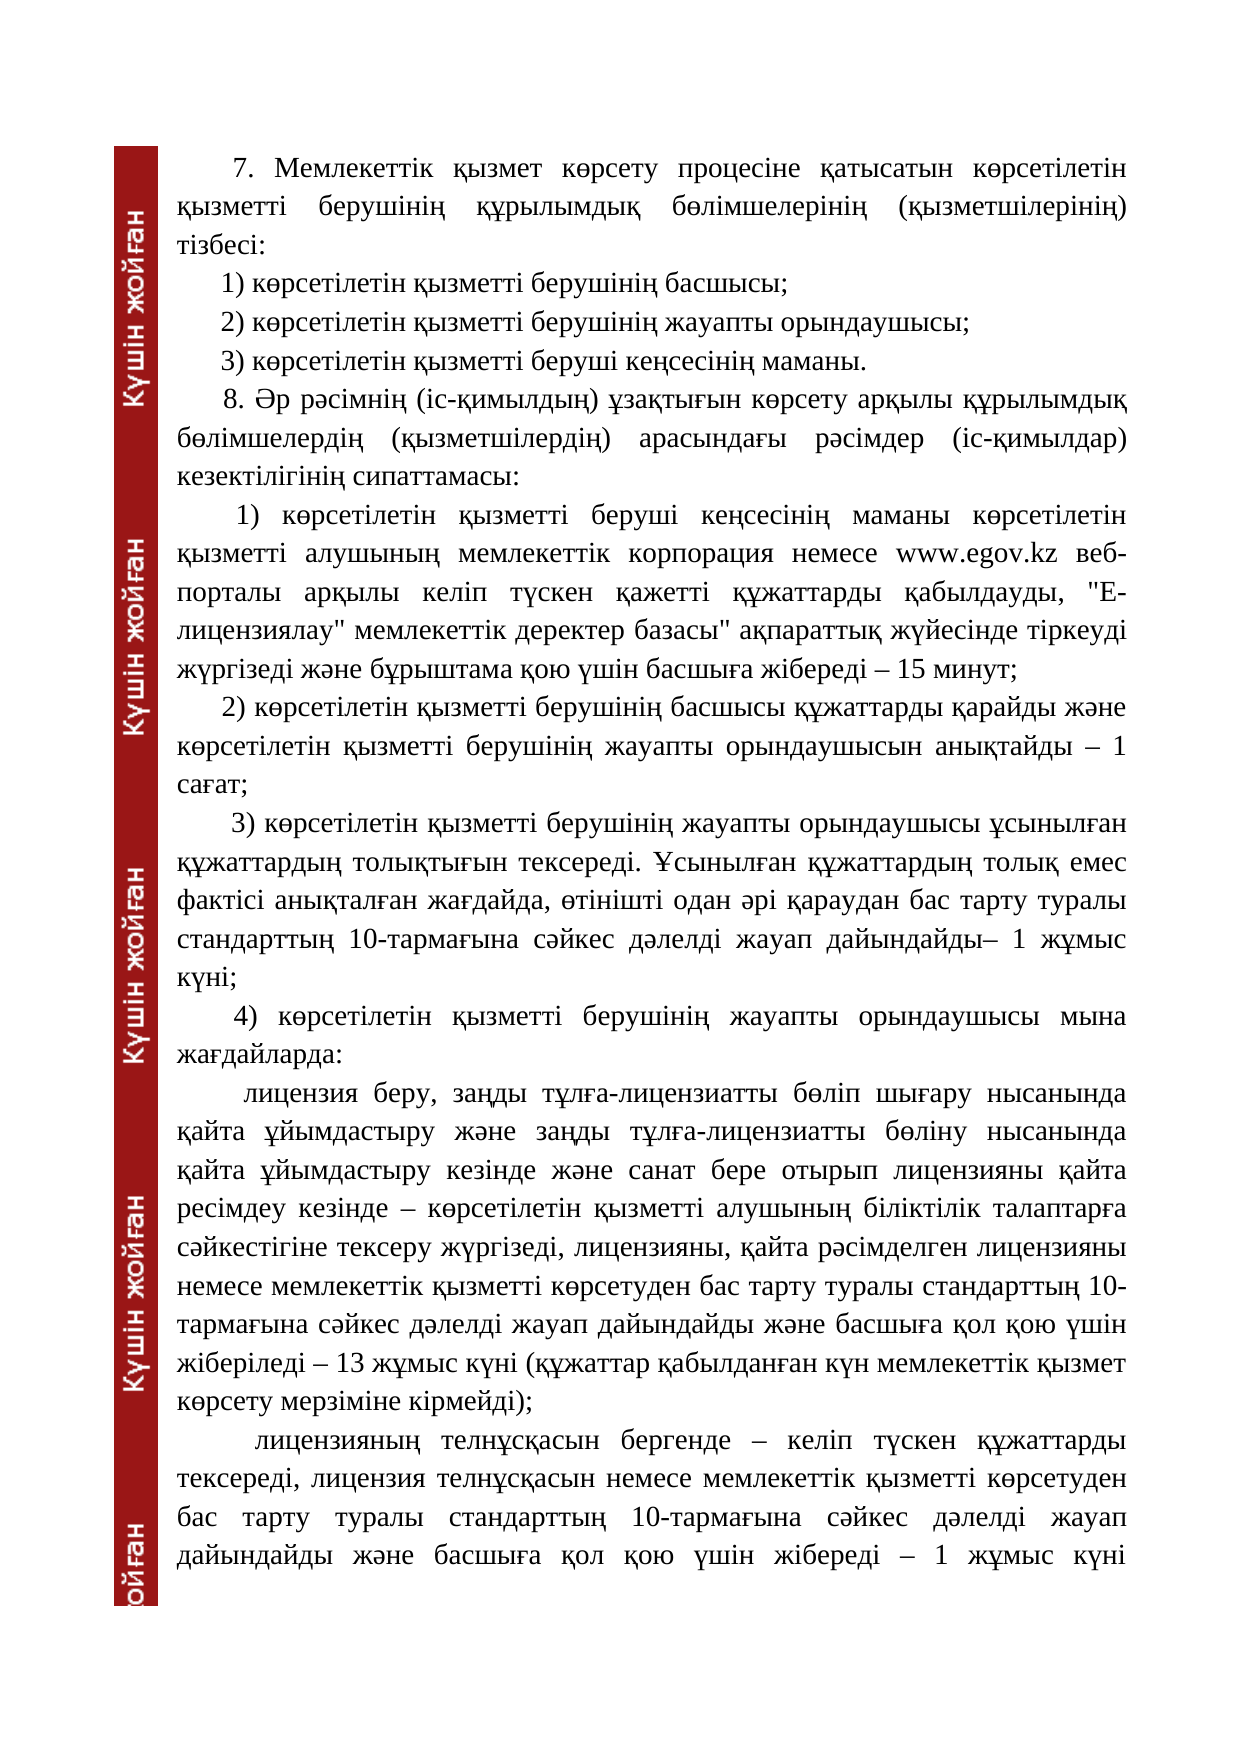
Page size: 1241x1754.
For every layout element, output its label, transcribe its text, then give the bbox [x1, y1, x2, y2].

picture [114, 1417, 158, 1422]
picture [114, 800, 158, 805]
picture [114, 299, 158, 304]
text 4) көрсетілетін қызметті берушінің жауапты орындаушысы мына жағдайларда: [112, 998, 1128, 1070]
text 1) көрсетілетін қызметті берушінің басшысы; [112, 266, 1128, 299]
picture [114, 376, 158, 381]
picture [114, 993, 158, 998]
picture [114, 492, 158, 497]
text 3) көрсетілетін қызметті беруші кеңсесінің маманы. [112, 343, 1128, 376]
text 2) көрсетілетін қызметті берушінің жауапты орындаушысы; [112, 304, 1128, 338]
text лицензия беру, заңды тұлға-лицензиатты бөліп шығару нысанында қайта ұйымдастыру және заңды тұлға-лицензиатты бөліну нысанында қайта ұйымдастыру кезінде және санат бере отырып лицензияны қайта ресімдеу кезінде – көрсетілетін қызметті алушының біліктілік талаптарға сәйкестігіне тексеру жүргізеді, лицензияны, қайта рәсімделген лицензияны немесе мемлекеттік қызметті көрсетуден бас тарту туралы стандарттың 10-тармағына сәйкес дәлелді жауап дайындайды және басшыға қол қою үшін жіберіледі – 13 жұмыс күні (құжаттар қабылданған күн мемлекеттік қызмет көрсету мерзіміне кірмейді); [112, 1075, 1128, 1417]
text 2) көрсетілетін қызметті берушінің басшысы құжаттарды қарайды және көрсетілетін қызметті берушінің жауапты орындаушысын анықтайды – 1 сағат; [112, 689, 1128, 800]
picture [114, 684, 158, 689]
picture [114, 1571, 158, 1606]
text 7. Мемлекеттік қызмет көрсету процесіне қатысатын көрсетілетін қызметті берушінің құрылымдық бөлімшелерінің (қызметшілерінің) тізбесі: [112, 150, 1128, 261]
text 1) көрсетілетін қызметті беруші кеңсесінің маманы көрсетілетін қызметті алушының мемлекеттік корпорация немесе www.egov.kz веб-порталы арқылы келіп түскен қажетті құжаттарды қабылдауды, "Е-лицензиялау" мемлекеттік деректер базасы" ақпараттық жүйесінде тіркеуді жүргізеді және бұрыштама қою үшін басшыға жібереді – 15 минут; [112, 497, 1128, 684]
picture [114, 146, 158, 150]
picture [114, 338, 158, 343]
text 8. Әр рәсімнің (іс-қимылдың) ұзақтығын көрсету арқылы құрылымдық бөлімшелердің (қызметшілердің) арасындағы рәсімдер (іс-қимылдар) кезектілігінің сипаттамасы: [112, 381, 1128, 492]
picture [114, 261, 158, 266]
text 3) көрсетілетін қызметті берушінің жауапты орындаушысы ұсынылған құжаттардың толықтығын тексереді. Ұсынылған құжаттардың толық емес фактісі анықталған жағдайда, өтінішті одан әрі қараудан бас тарту туралы стандарттың 10-тармағына сәйкес дәлелді жауап дайындайды– 1 жұмыс күні; [112, 805, 1128, 993]
picture [114, 1070, 158, 1075]
